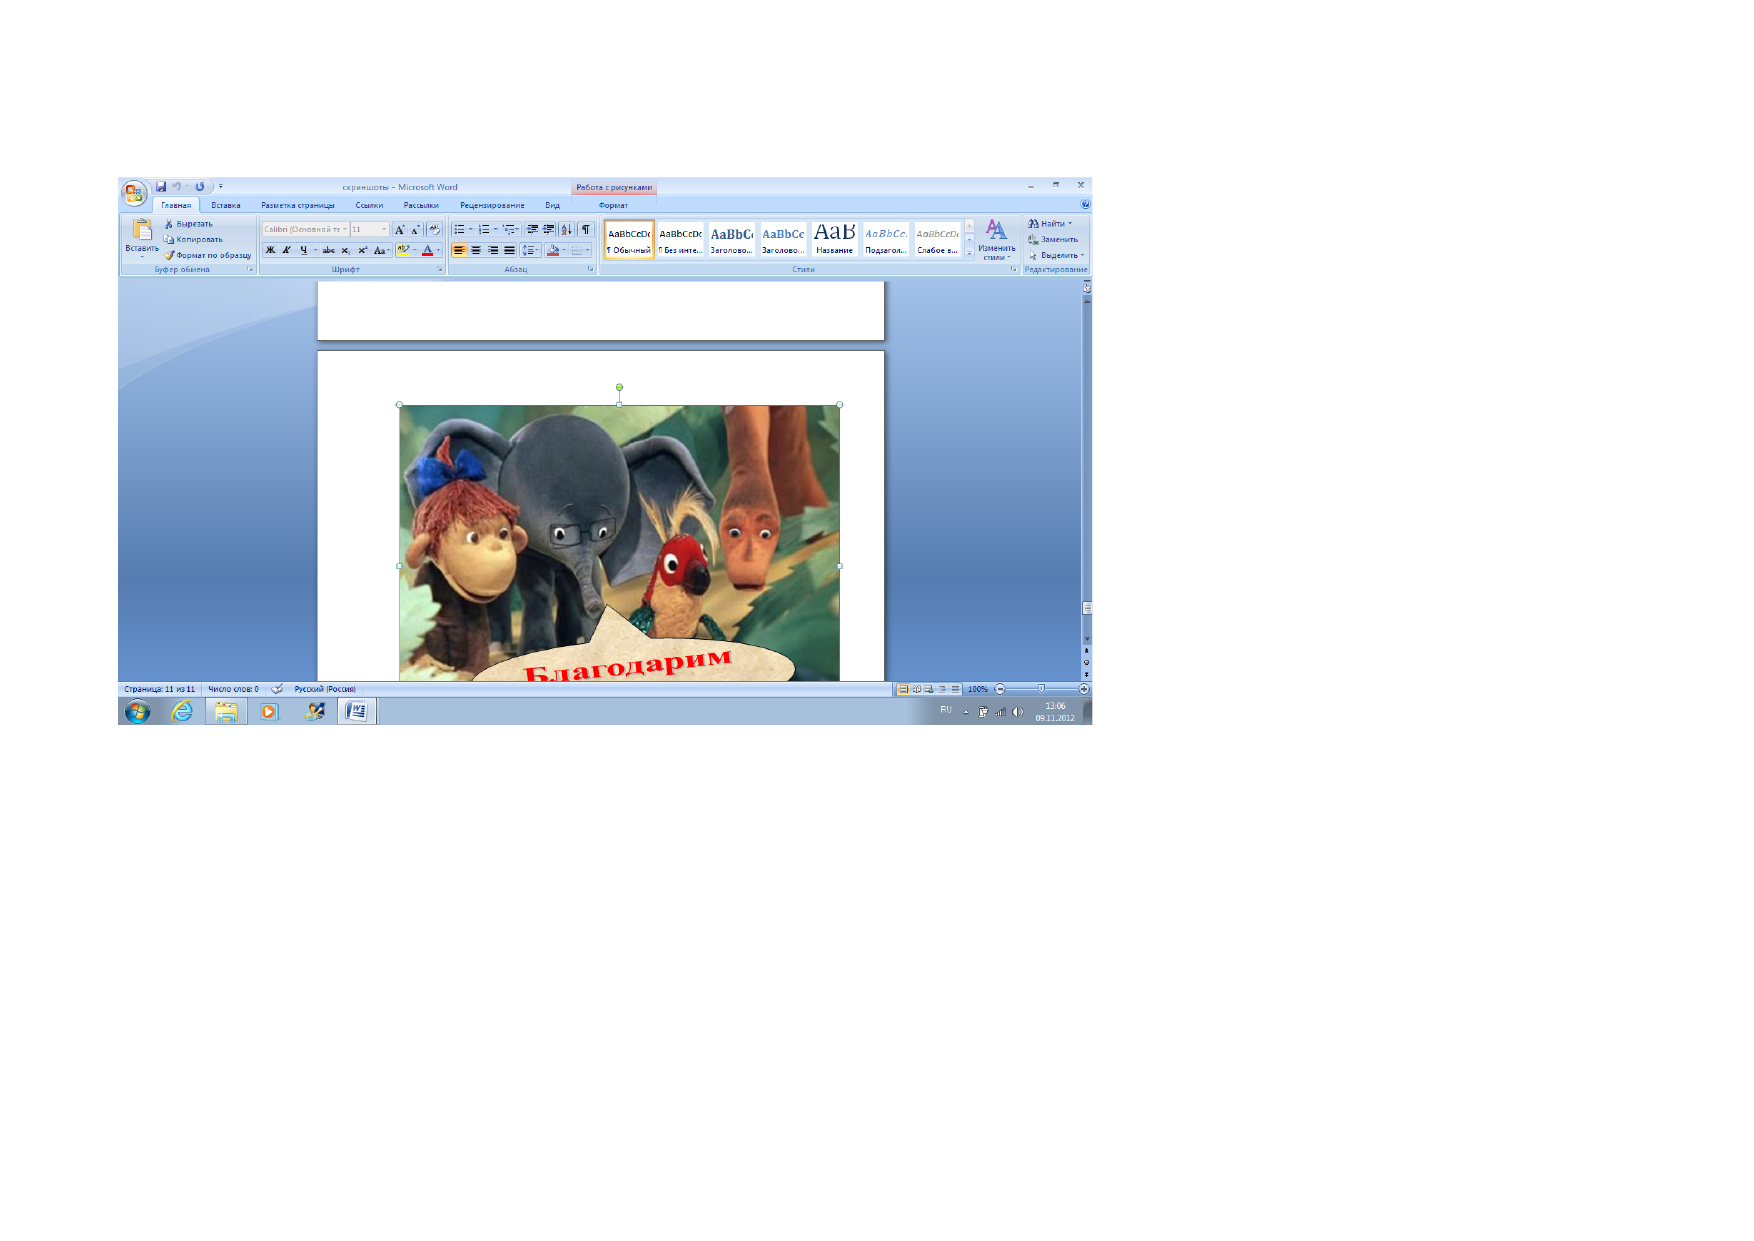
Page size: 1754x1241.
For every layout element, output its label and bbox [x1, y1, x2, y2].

picture [118, 177, 1093, 725]
